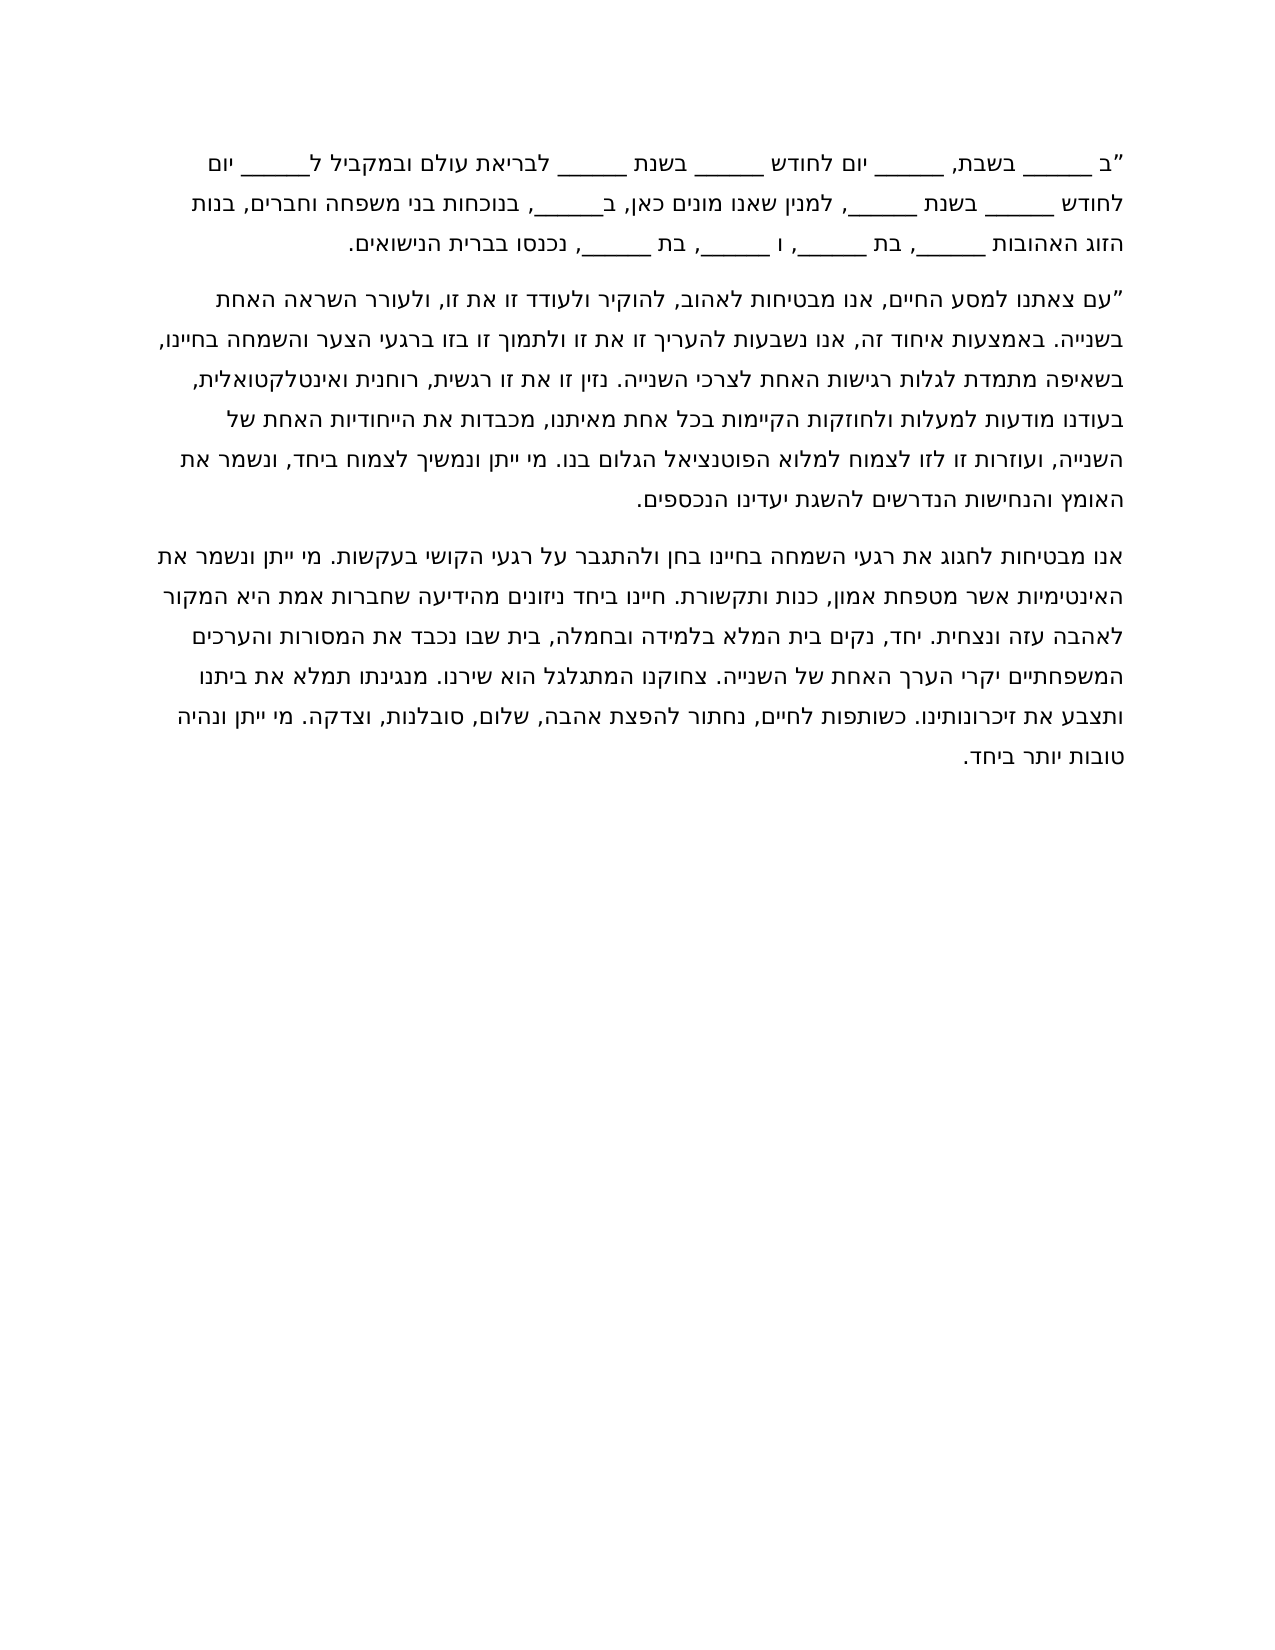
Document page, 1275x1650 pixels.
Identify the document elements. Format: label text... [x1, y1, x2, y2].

text אנו מבטיחות לחגוג את רגעי השמחה בחיינו בחן ולהתגבר על רגעי הקושי בעקשות. מי ייתן ונשמר את האינטימיות אשר מטפחת אמון, כנות ותקשורת. חיינו ביחד ניזונים מהידיעה שחברות אמת היא המקור לאהבה עזה ונצחית. יחד, נקים בית המלא בלמידה ובחמלה, בית שבו נכבד את המסורות והערכים המשפחתיים יקרי הערך האחת של השנייה. צחוקנו המתגלגל הוא שירנו. מנגינתו תמלא את ביתנו ותצבע את זיכרונותינו. כשותפות לחיים, נחתור להפצת אהבה, שלום, סובלנות, וצדקה. מי ייתן ונהיה טובות יותר ביחד. [150, 543, 1125, 770]
text ”עם צאתנו למסע החיים, אנו מבטיחות לאהוב, להוקיר ולעודד זו את זו, ולעורר השראה האחת בשנייה. באמצעות איחוד זה, אנו נשבעות להעריך זו את זו ולתמוך זו בזו ברגעי הצער והשמחה בחיינו, בשאיפה מתמדת לגלות רגישות האחת לצרכי השנייה. נזין זו את זו רגשית, רוחנית ואינטלקטואלית, בעודנו מודעות למעלות ולחוזקות הקיימות בכל אחת מאיתנו, מכבדות את הייחודיות האחת של השנייה, ועוזרות זו לזו לצמוח למלוא הפוטנציאל הגלום בנו. מי ייתן ונמשיך לצמוח ביחד, ונשמר את האומץ והנחישות הנדרשים להשגת יעדינו הנכספים. [150, 287, 1125, 513]
text ”ב ______ בשבת, ______ יום לחודש ______ בשנת ______ לבריאת עולם ובמקביל ל______ יום לחודש ______ בשנת ______, למנין שאנו מונים כאן, ב______, בנוכחות בני משפחה וחברים, בנות הזוג האהובות ______, בת ______, ו ______, בת ______, נכנסו בברית הנישואים. [150, 150, 1125, 257]
